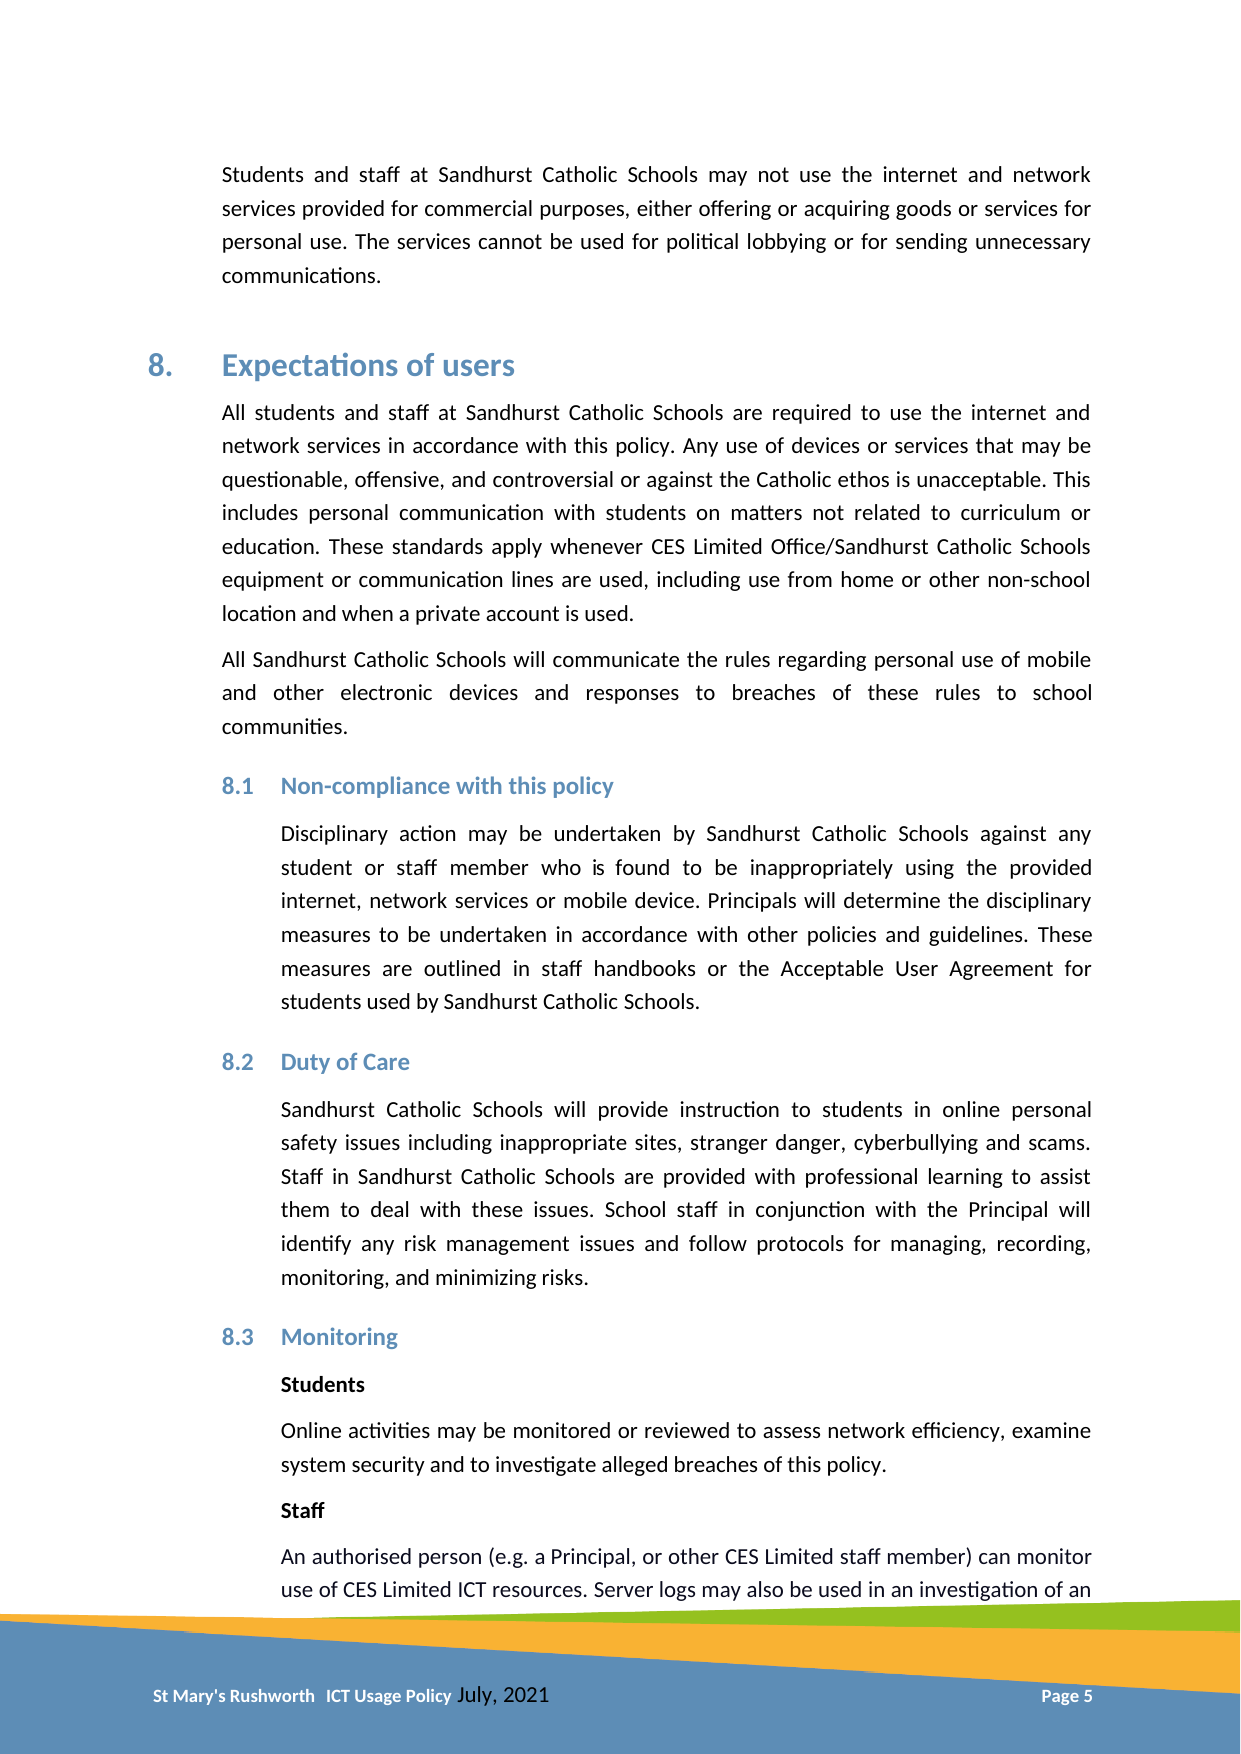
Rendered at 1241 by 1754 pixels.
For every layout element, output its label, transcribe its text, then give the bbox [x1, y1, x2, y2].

subtitle Sandhurst Catholic Schools will provide instruction to students in online personal safety issues including inappropriate sites, stranger danger, cyberbullying and scams. Staff in Sandhurst Catholic Schools are provided with professional learning to assist them to deal with these issues. School staff in conjunction with the Principal will identify any risk management issues and follow protocols for managing, recording, monitoring, and minimizing risks. [281, 1095, 1092, 1291]
list Expectations of users [148, 344, 1092, 385]
text Students and staff at Sandhurst Catholic Schools may not use the internet and network services provided for commercial purposes, either offering or acquiring goods or services for personal use. The services cannot be used for political lobbying or for sending unnecessary communications. [222, 160, 1092, 289]
text All students and staff at Sandhurst Catholic Schools are required to use the internet and network services in accordance with this policy. Any use of devices or services that may be questionable, offensive, and controversial or against the Catholic ethos is unacceptable. This includes personal communication with students on matters not related to curriculum or education. These standards apply whenever CES Limited Office/Sandhurst Catholic Schools equipment or communication lines are used, including use from home or other non-school location and when a private account is used. [222, 398, 1092, 627]
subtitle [281, 1542, 1092, 1603]
subtitle 8.2 Duty of Care [222, 1046, 1092, 1076]
text All Sandhurst Catholic Schools will communicate the rules regarding personal use of mobile and other electronic devices and responses to breaches of these rules to school communities. [222, 645, 1092, 740]
picture [0, 1592, 1241, 1754]
subtitle Staff [281, 1496, 1092, 1524]
subtitle Students [281, 1370, 1092, 1398]
subtitle 8.3 Monitoring [222, 1321, 1092, 1352]
subtitle 8.1 Non-compliance with this policy [222, 771, 1092, 801]
subtitle Disciplinary action may be undertaken by Sandhurst Catholic Schools against any student or staff member who is found to be inappropriately using the provided internet, network services or mobile device. Principals will determine the disciplinary measures to be undertaken in accordance with other policies and guidelines. These measures are outlined in staff handbooks or the Acceptable User Agreement for students used by Sandhurst Catholic Schools. [281, 819, 1092, 1015]
subtitle Online activities may be monitored or reviewed to assess network efficiency, examine system security and to investigate alleged breaches of this policy. [281, 1416, 1092, 1478]
